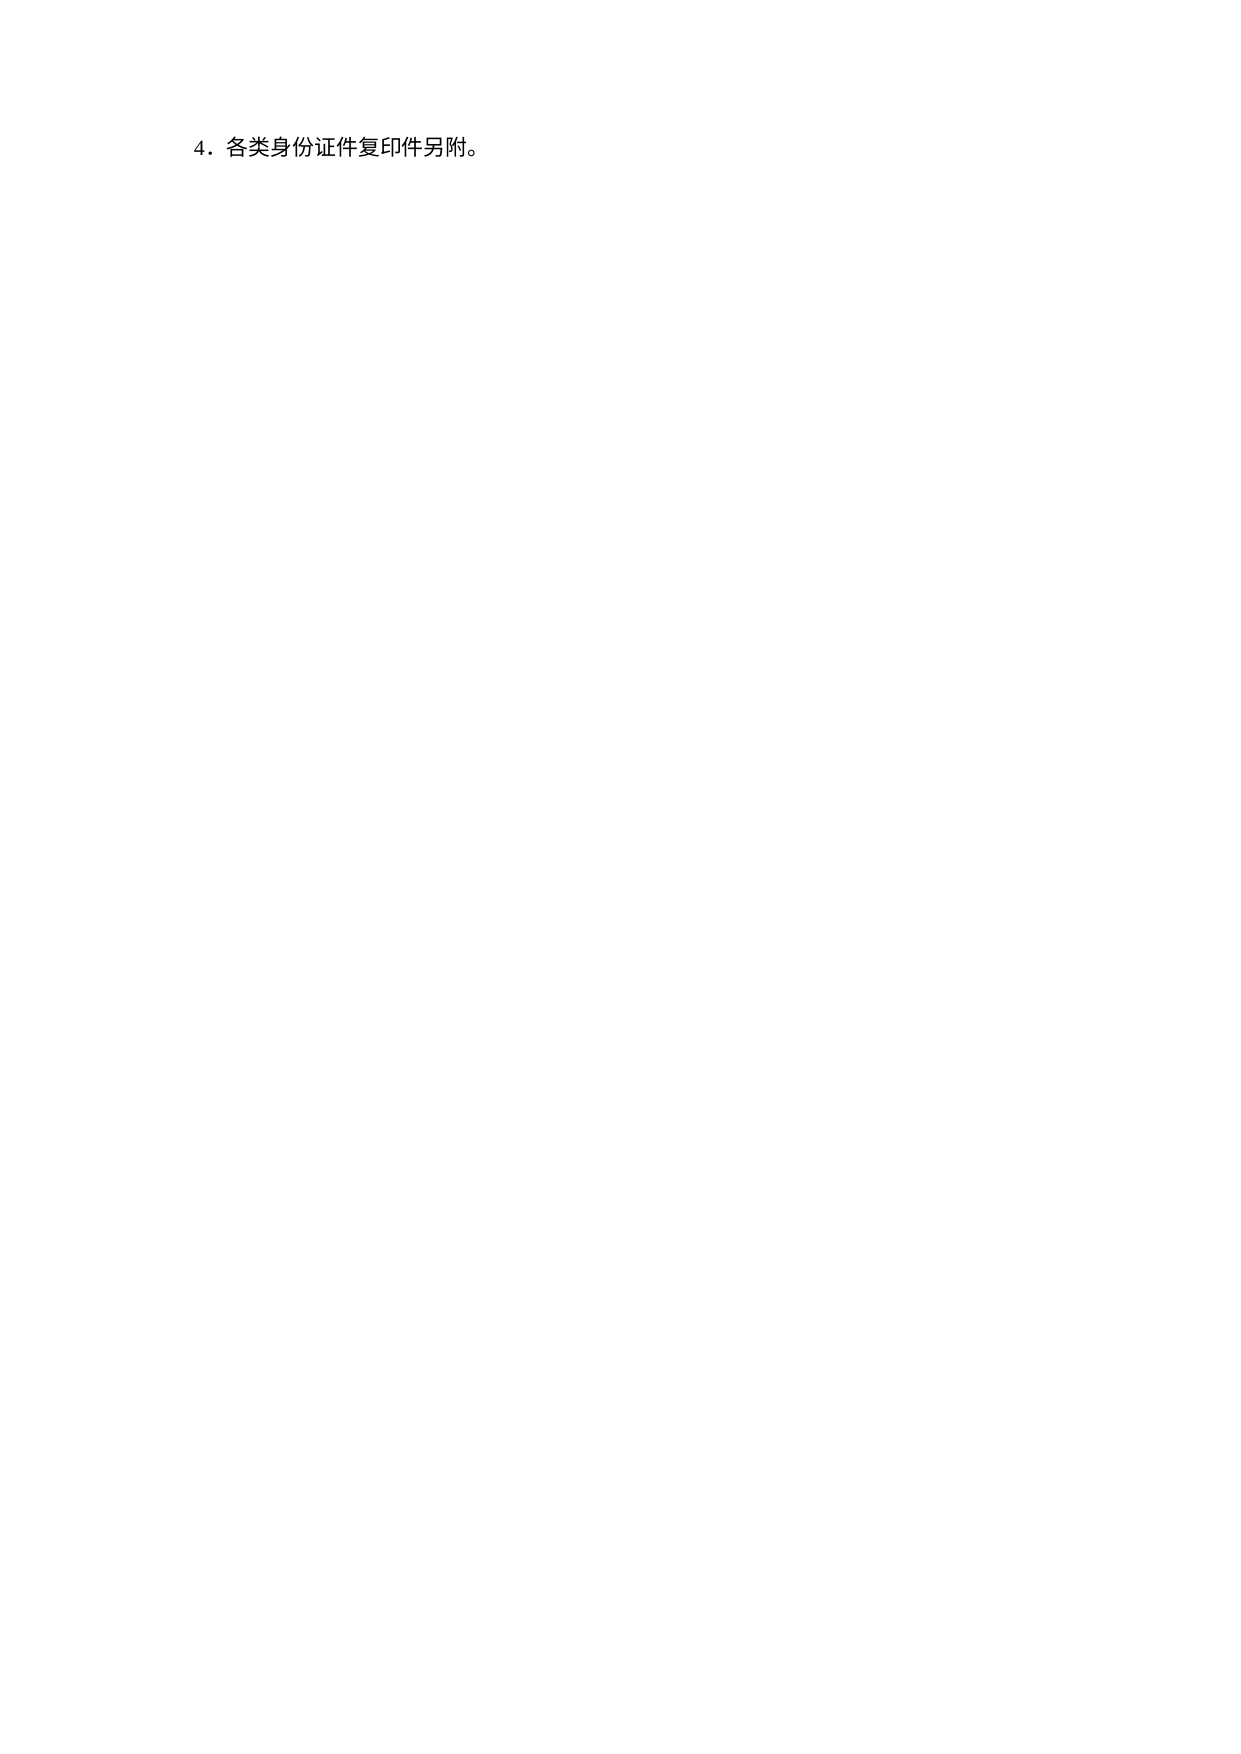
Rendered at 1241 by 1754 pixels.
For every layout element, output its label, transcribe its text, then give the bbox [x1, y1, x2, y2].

text 4．各类身份证件复印件另附。 [150, 129, 1110, 162]
